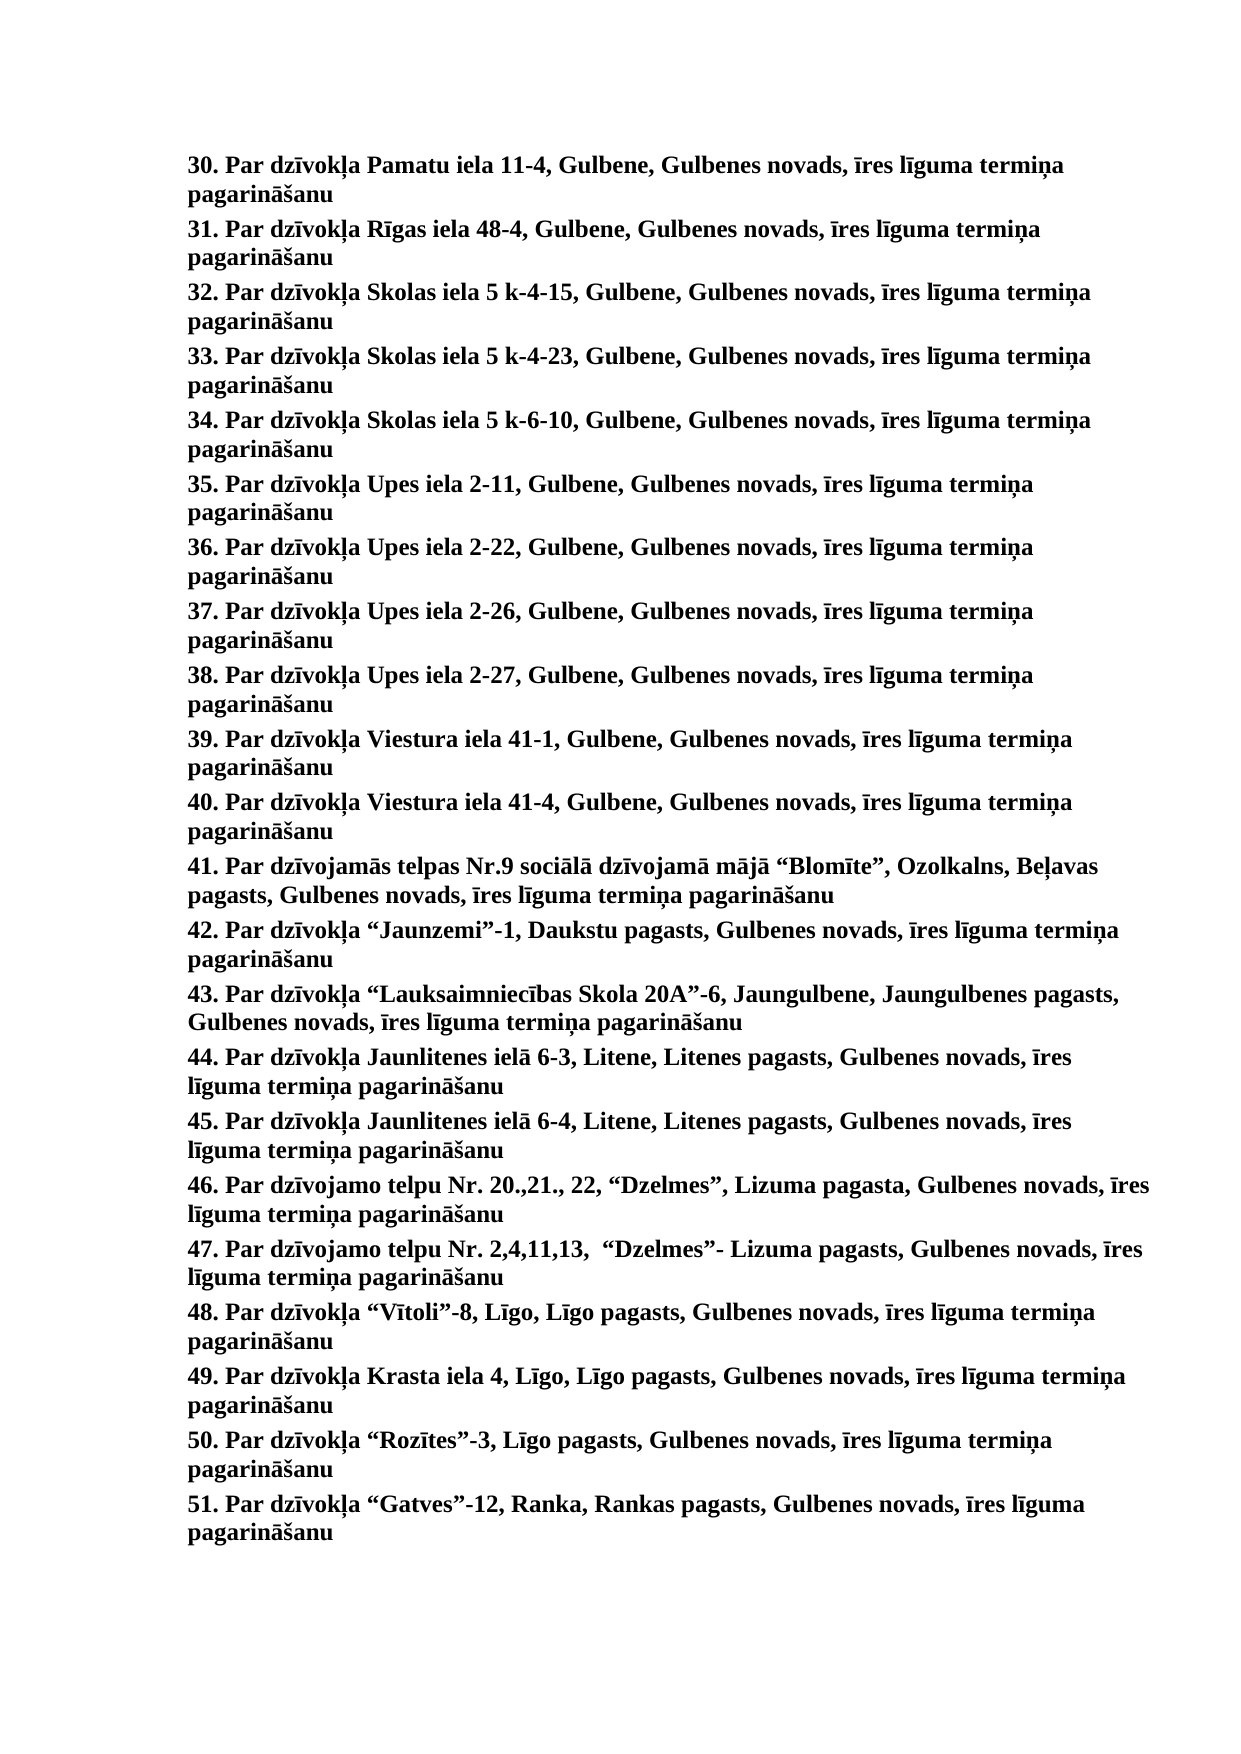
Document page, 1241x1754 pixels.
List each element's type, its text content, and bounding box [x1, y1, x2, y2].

text 40. Par dzīvokļa Viestura iela 41-4, Gulbene, Gulbenes novads, īres līguma termiņa pagarināšanu [187, 787, 1152, 845]
text 50. Par dzīvokļa “Rozītes”-3, Līgo pagasts, Gulbenes novads, īres līguma termiņa pagarināšanu [187, 1425, 1152, 1482]
text 30. Par dzīvokļa Pamatu iela 11-4, Gulbene, Gulbenes novads, īres līguma termiņa pagarināšanu [187, 150, 1152, 207]
text 46. Par dzīvojamo telpu Nr. 20.,21., 22, “Dzelmes”, Lizuma pagasta, Gulbenes novads, īres līguma termiņa pagarināšanu [187, 1170, 1152, 1227]
text 31. Par dzīvokļa Rīgas iela 48-4, Gulbene, Gulbenes novads, īres līguma termiņa pagarināšanu [187, 214, 1152, 271]
text 45. Par dzīvokļa Jaunlitenes ielā 6-4, Litene, Litenes pagasts, Gulbenes novads, īres līguma termiņa pagarināšanu [187, 1106, 1152, 1164]
text 32. Par dzīvokļa Skolas iela 5 k-4-15, Gulbene, Gulbenes novads, īres līguma termiņa pagarināšanu [187, 277, 1152, 335]
text 44. Par dzīvokļa Jaunlitenes ielā 6-3, Litene, Litenes pagasts, Gulbenes novads, īres līguma termiņa pagarināšanu [187, 1042, 1152, 1100]
text 49. Par dzīvokļa Krasta iela 4, Līgo, Līgo pagasts, Gulbenes novads, īres līguma termiņa pagarināšanu [187, 1361, 1152, 1419]
text 39. Par dzīvokļa Viestura iela 41-1, Gulbene, Gulbenes novads, īres līguma termiņa pagarināšanu [187, 724, 1152, 781]
text 37. Par dzīvokļa Upes iela 2-26, Gulbene, Gulbenes novads, īres līguma termiņa pagarināšanu [187, 596, 1152, 654]
text 48. Par dzīvokļa “Vītoli”-8, Līgo, Līgo pagasts, Gulbenes novads, īres līguma termiņa pagarināšanu [187, 1297, 1152, 1355]
text 43. Par dzīvokļa “Lauksaimniecības Skola 20A”-6, Jaungulbene, Jaungulbenes pagasts, Gulbenes novads, īres līguma termiņa pagarināšanu [187, 979, 1152, 1036]
text 38. Par dzīvokļa Upes iela 2-27, Gulbene, Gulbenes novads, īres līguma termiņa pagarināšanu [187, 660, 1152, 717]
text 42. Par dzīvokļa “Jaunzemi”-1, Daukstu pagasts, Gulbenes novads, īres līguma termiņa pagarināšanu [187, 915, 1152, 972]
text 41. Par dzīvojamās telpas Nr.9 sociālā dzīvojamā mājā “Blomīte”, Ozolkalns, Beļavas pagasts, Gulbenes novads, īres līguma termiņa pagarināšanu [187, 851, 1152, 909]
text 34. Par dzīvokļa Skolas iela 5 k-6-10, Gulbene, Gulbenes novads, īres līguma termiņa pagarināšanu [187, 405, 1152, 462]
text 51. Par dzīvokļa “Gatves”-12, Ranka, Rankas pagasts, Gulbenes novads, īres līguma pagarināšanu [187, 1489, 1152, 1546]
text 47. Par dzīvojamo telpu Nr. 2,4,11,13, “Dzelmes”- Lizuma pagasts, Gulbenes novads, īres līguma termiņa pagarināšanu [187, 1234, 1152, 1291]
text 33. Par dzīvokļa Skolas iela 5 k-4-23, Gulbene, Gulbenes novads, īres līguma termiņa pagarināšanu [187, 341, 1152, 399]
text 36. Par dzīvokļa Upes iela 2-22, Gulbene, Gulbenes novads, īres līguma termiņa pagarināšanu [187, 532, 1152, 590]
text 35. Par dzīvokļa Upes iela 2-11, Gulbene, Gulbenes novads, īres līguma termiņa pagarināšanu [187, 469, 1152, 526]
